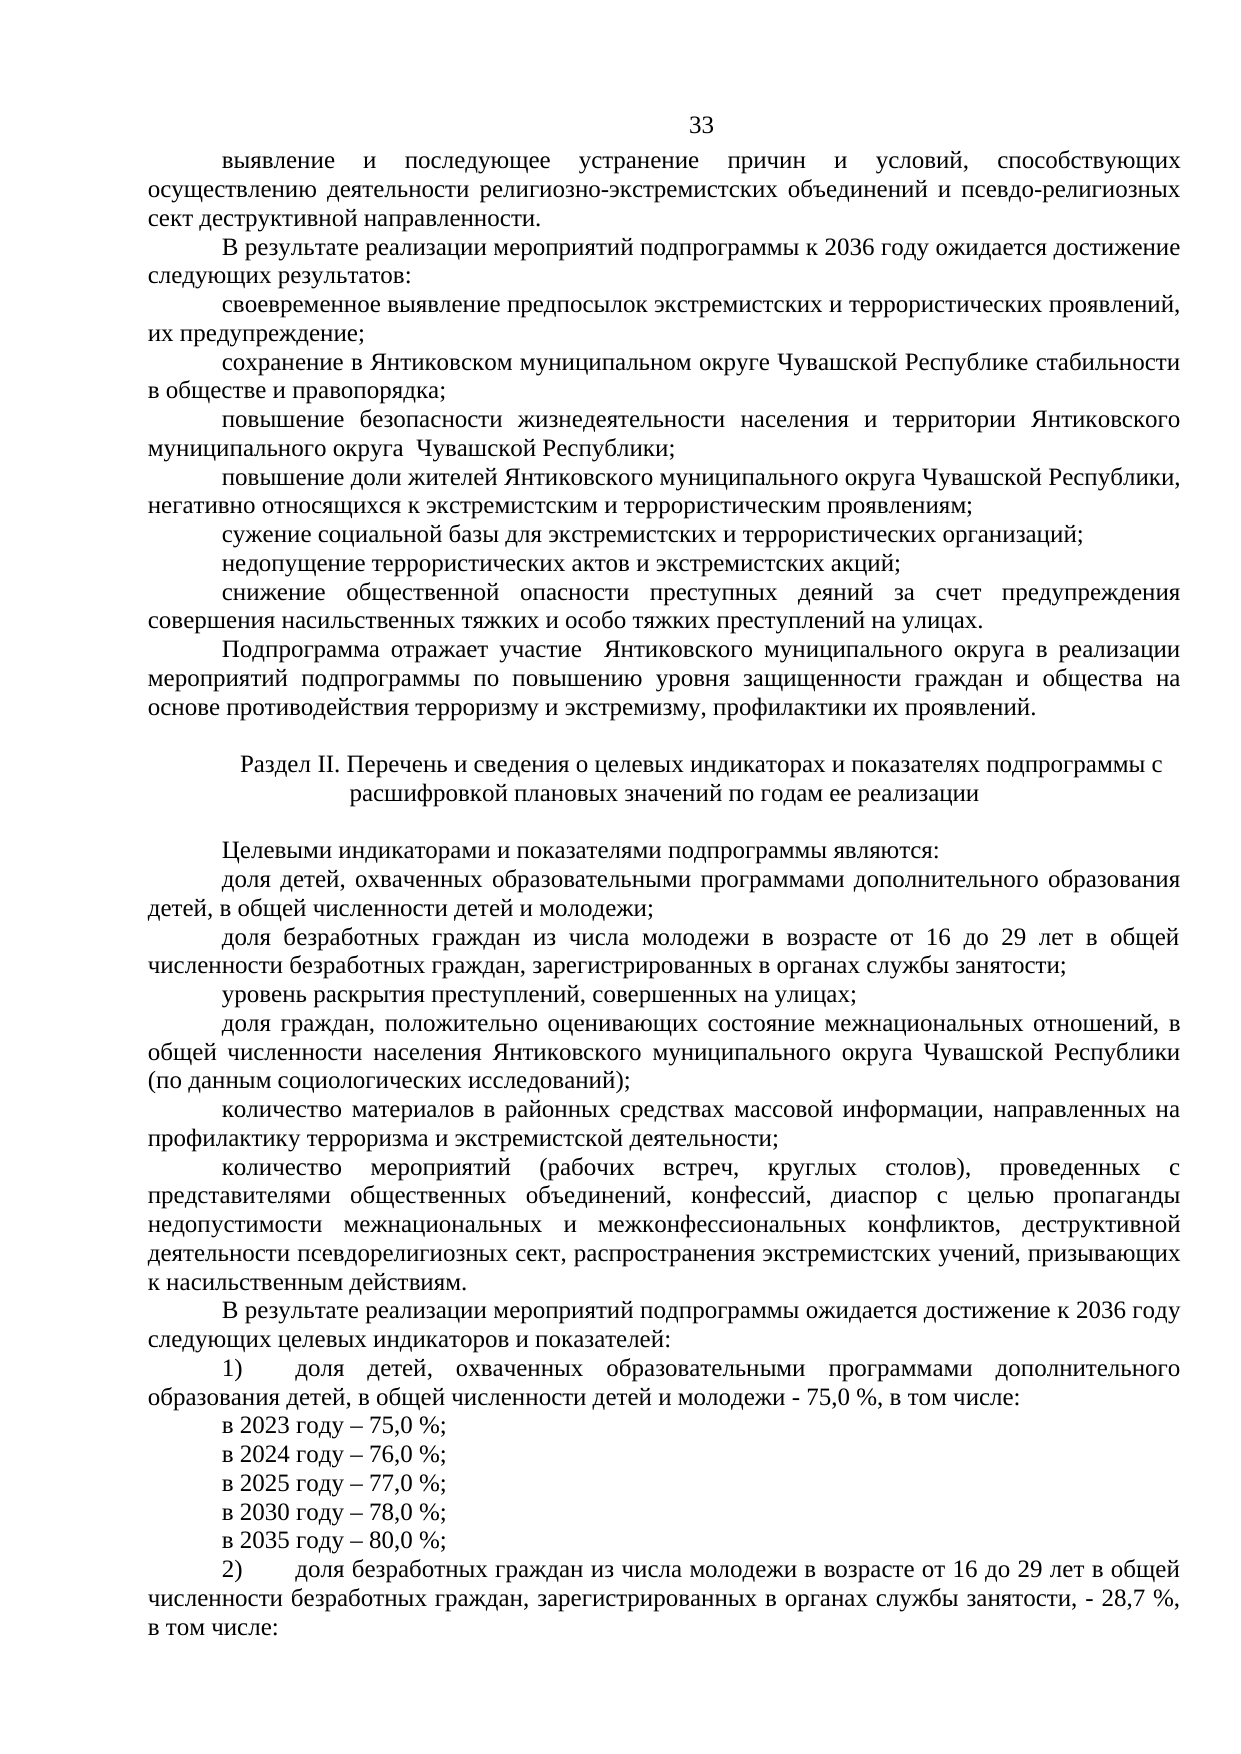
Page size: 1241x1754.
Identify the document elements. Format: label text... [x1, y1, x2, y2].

text 2) доля безработных граждан из числа молодежи в возрасте от 16 до 29 лет в общей численности безработных граждан, зарегистрированных в органах службы занятости, - 28,7 %, в том числе: [148, 1554, 1181, 1641]
text в 2030 году – 78,0 %; [148, 1497, 1181, 1526]
text в 2035 году – 80,0 %; [148, 1526, 1181, 1554]
text В результате реализации мероприятий подпрограммы ожидается достижение к 2036 году следующих целевых индикаторов и показателей: [148, 1296, 1181, 1353]
text доля граждан, положительно оценивающих состояние межнациональных отношений, в общей численности населения Янтиковского муниципального округа Чувашской Республики (по данным социологических исследований); [148, 1008, 1181, 1094]
text уровень раскрытия преступлений, совершенных на улицах; [148, 979, 1181, 1008]
text доля безработных граждан из числа молодежи в возрасте от 16 до 29 лет в общей численности безработных граждан, зарегистрированных в органах службы занятости; [148, 922, 1181, 979]
text недопущение террористических актов и экстремистских акций; [148, 548, 1181, 577]
text в 2023 году – 75,0 %; [148, 1411, 1181, 1439]
text Целевыми индикаторами и показателями подпрограммы являются: [148, 836, 1181, 864]
text сужение социальной базы для экстремистских и террористических организаций; [148, 519, 1181, 548]
text Подпрограмма отражает участие Янтиковского муниципального округа в реализации мероприятий подпрограммы по повышению уровня защищенности граждан и общества на основе противодействия терроризму и экстремизму, профилактики их проявлений. [148, 634, 1181, 721]
text В результате реализации мероприятий подпрограммы к 2036 году ожидается достижение следующих результатов: [148, 232, 1181, 289]
text количество материалов в районных средствах массовой информации, направленных на профилактику терроризма и экстремистской деятельности; [148, 1094, 1181, 1152]
text повышение безопасности жизнедеятельности населения и территории Янтиковского муниципального округа Чувашской Республики; [148, 404, 1181, 462]
text повышение доли жителей Янтиковского муниципального округа Чувашской Республики, негативно относящихся к экстремистским и террористическим проявлениям; [148, 462, 1181, 519]
text в 2025 году – 77,0 %; [148, 1468, 1181, 1497]
text Раздел II. Перечень и сведения о целевых индикаторах и показателях подпрограммы с расшифровкой плановых значений по годам ее реализации [148, 749, 1181, 807]
text снижение общественной опасности преступных деяний за счет предупреждения совершения насильственных тяжких и особо тяжких преступлений на улицах. [148, 577, 1181, 634]
text выявление и последующее устранение причин и условий, способствующих осуществлению деятельности религиозно-экстремистских объединений и псевдо-религиозных сект деструктивной направленности. [148, 146, 1181, 232]
text количество мероприятий (рабочих встреч, круглых столов), проведенных с представителями общественных объединений, конфессий, диаспор с целью пропаганды недопустимости межнациональных и межконфессиональных конфликтов, деструктивной деятельности псевдорелигиозных сект, распространения экстремистских учений, призывающих к насильственным действиям. [148, 1152, 1181, 1296]
text 1) доля детей, охваченных образовательными программами дополнительного образования детей, в общей численности детей и молодежи - 75,0 %, в том числе: [148, 1353, 1181, 1411]
text своевременное выявление предпосылок экстремистских и террористических проявлений, их предупреждение; [148, 289, 1181, 347]
text доля детей, охваченных образовательными программами дополнительного образования детей, в общей численности детей и молодежи; [148, 864, 1181, 922]
text сохранение в Янтиковском муниципальном округе Чувашской Республике стабильности в обществе и правопорядка; [148, 347, 1181, 404]
text в 2024 году – 76,0 %; [148, 1439, 1181, 1468]
